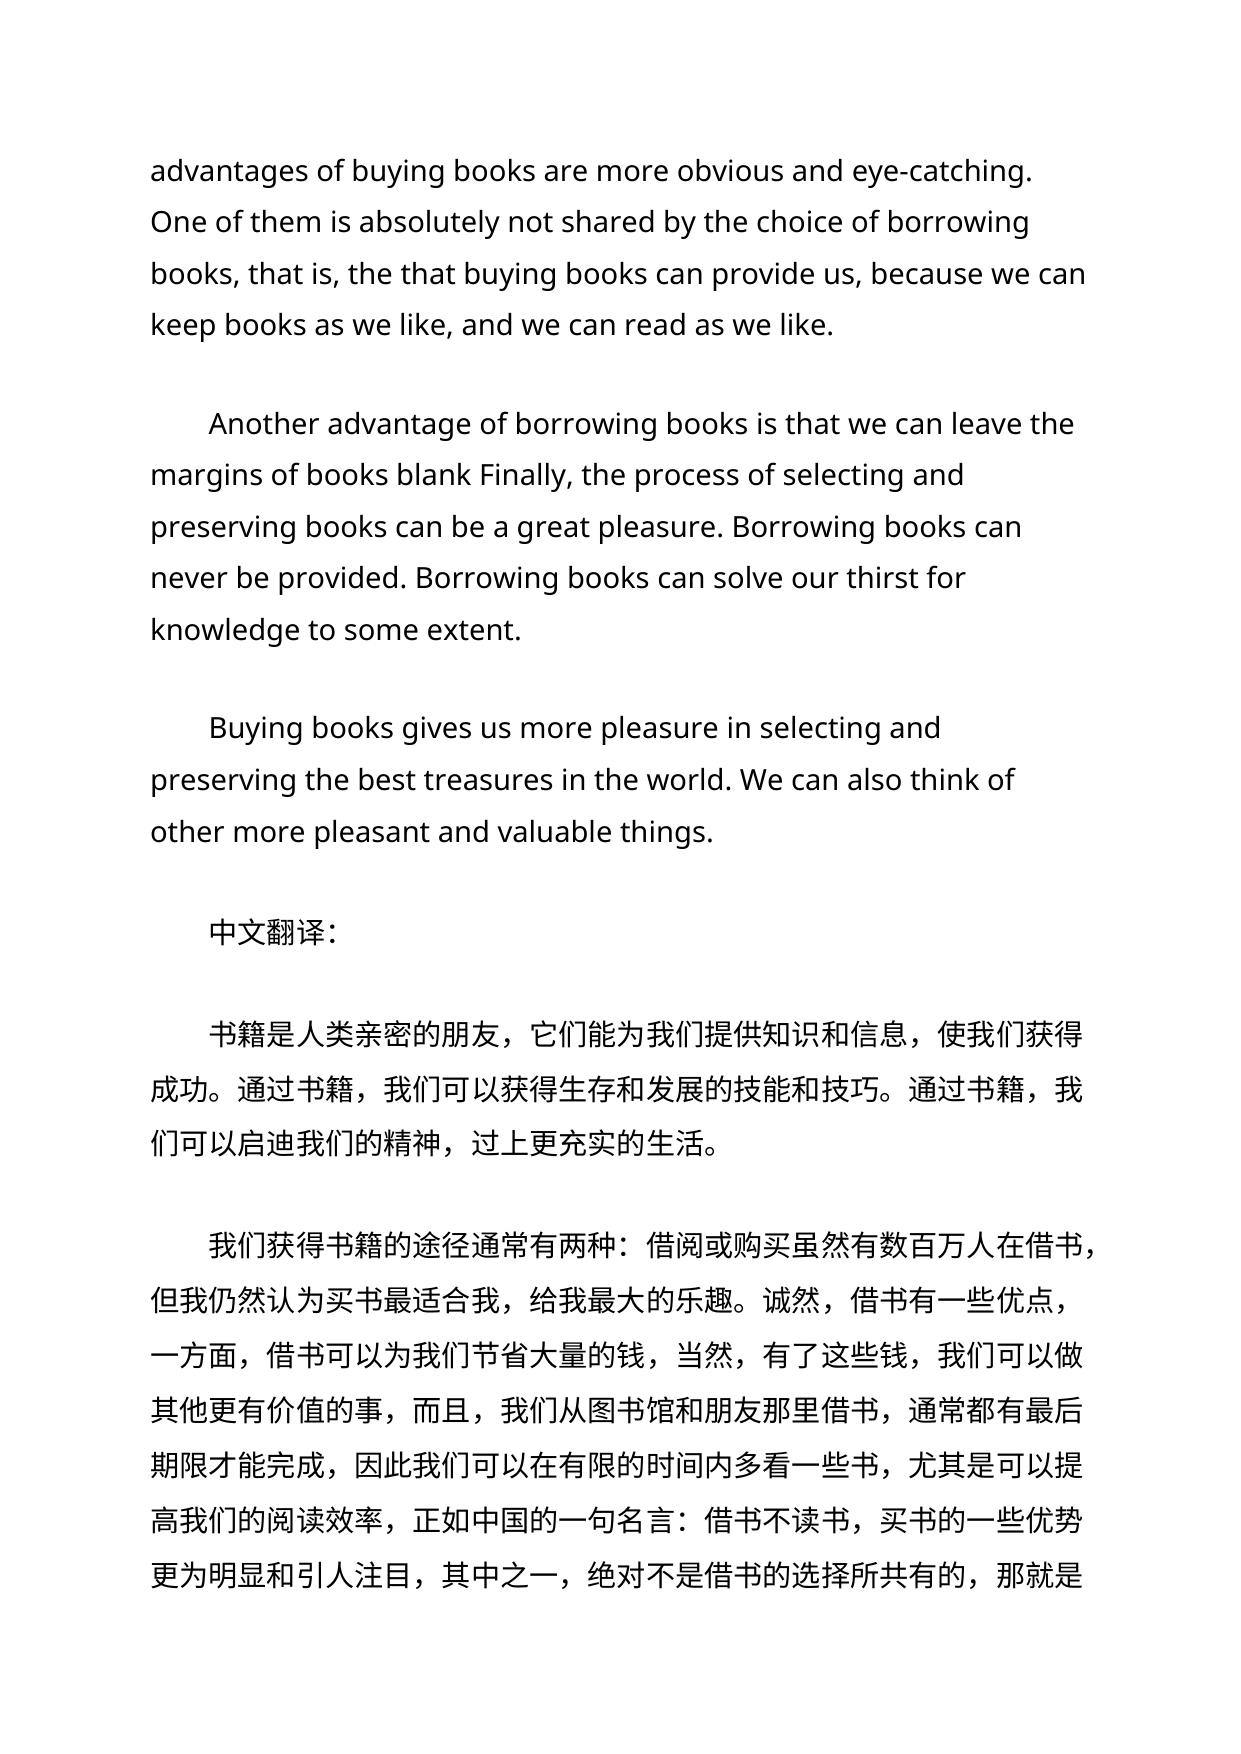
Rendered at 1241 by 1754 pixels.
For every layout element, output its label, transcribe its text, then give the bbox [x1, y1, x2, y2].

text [150, 150, 1090, 344]
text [150, 1223, 1090, 1594]
text Buying books gives us more pleasure in selecting and preserving the best treasures in the world. We can also think of other more pleasant and valuable things. [150, 708, 1090, 851]
text 书籍是人类亲密的朋友，它们能为我们提供知识和信息，使我们获得成功。通过书籍，我们可以获得生存和发展的技能和技巧。通过书籍，我们可以启迪我们的精神，过上更充实的生活。 [150, 1011, 1090, 1163]
text 中文翻译： [150, 909, 1090, 952]
text Another advantage of borrowing books is that we can leave the margins of books blank Finally, the process of selecting and preserving books can be a great pleasure. Borrowing books can never be provided. Borrowing books can solve our thirst for knowledge to some extent. [150, 403, 1090, 649]
